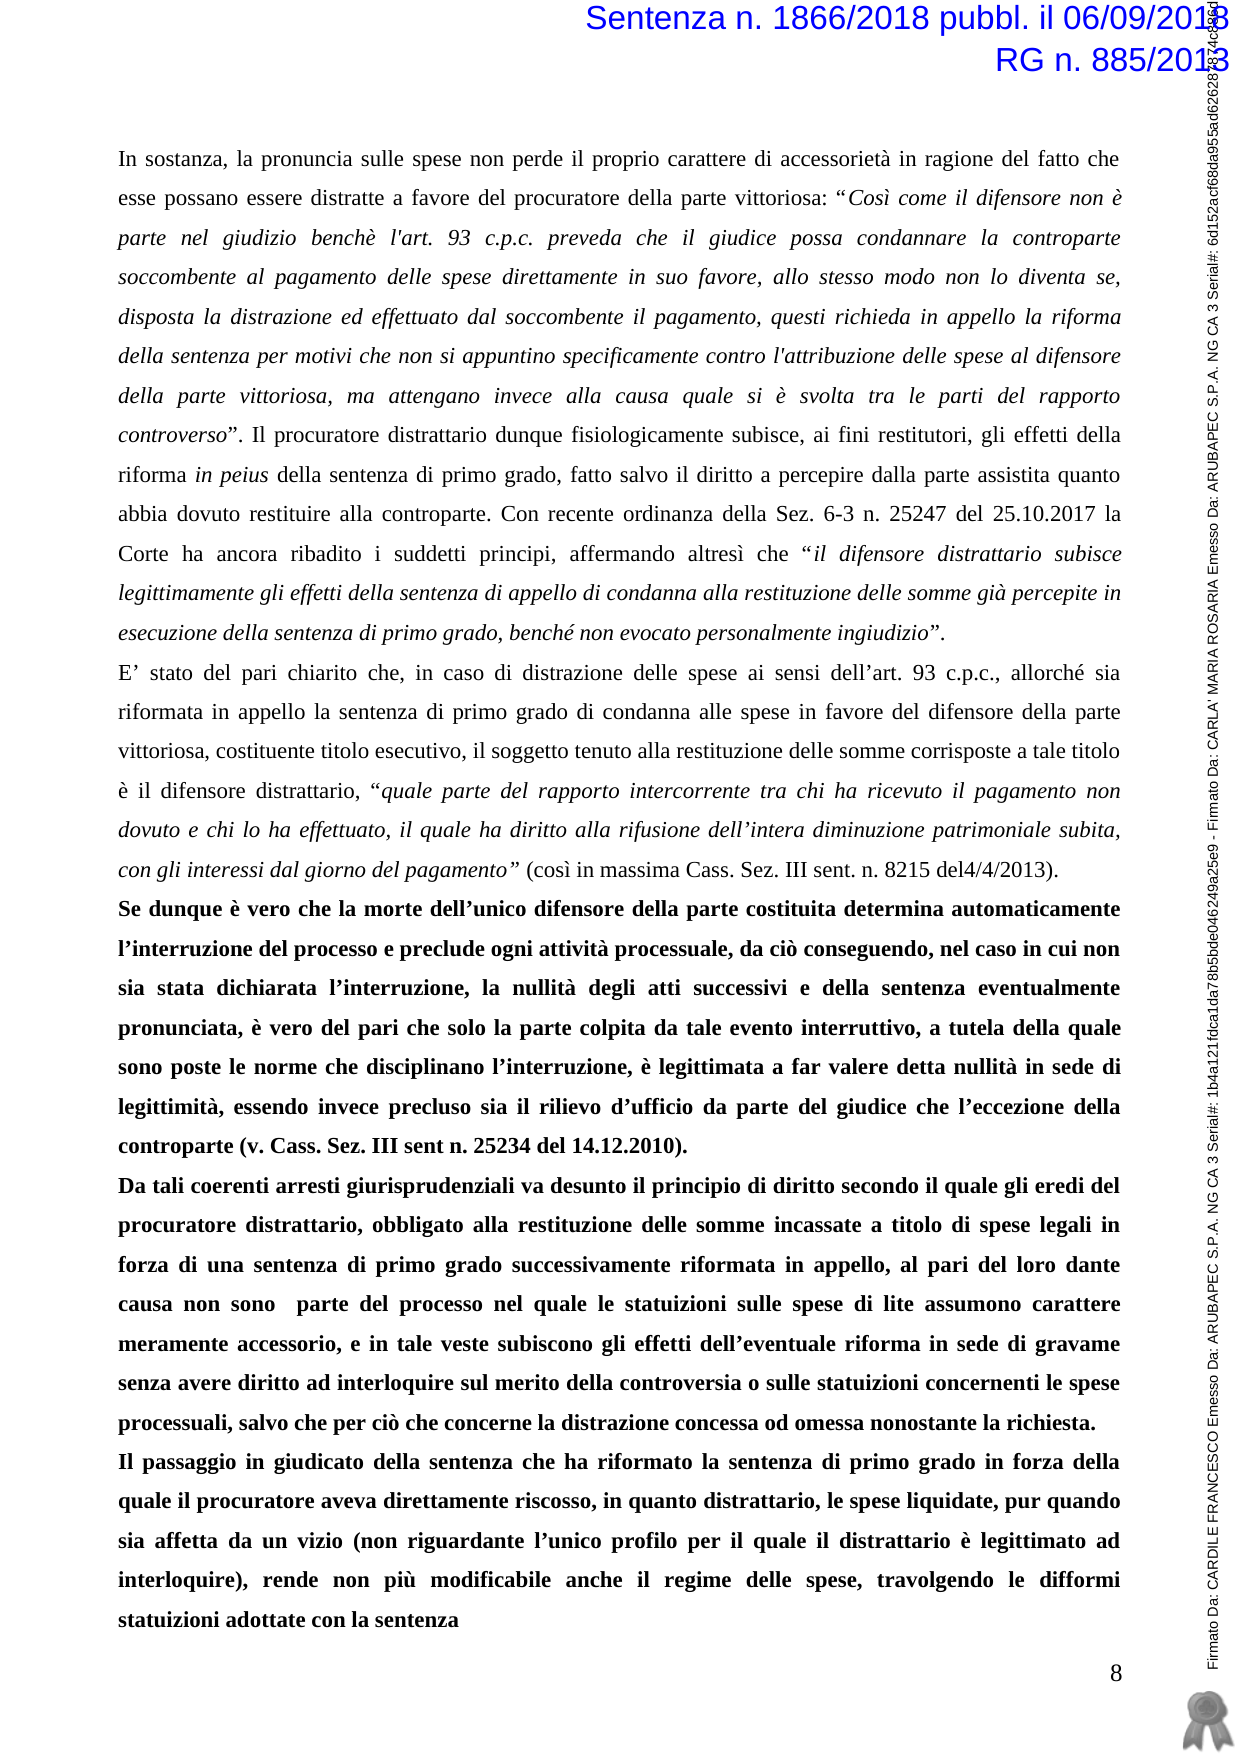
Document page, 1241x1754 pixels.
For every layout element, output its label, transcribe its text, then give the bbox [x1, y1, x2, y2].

text Il passaggio in giudicato della sentenza che ha riformato la sentenza di primo grado in forza della quale il procuratore aveva direttamente riscosso, in quanto distrattario, le spese liquidate, pur quando sia affetta da un vizio (non riguardante l’unico profilo per il quale il distrattario è legittimato ad interloquire), rende non più modificabile anche il regime delle spese, travolgendo le difformi statuizioni adottate con la sentenza [118, 1448, 1123, 1632]
text In sostanza, la pronuncia sulle spese non perde il proprio carattere di accessorietà in ragione del fatto che esse possano essere distratte a favore del procuratore della parte vittoriosa: “Così come il difensore non è parte nel giudizio benchè l'art. 93 c.p.c. preveda che il giudice possa condannare la controparte soccombente al pagamento delle spese direttamente in suo favore, allo stesso modo non lo diventa se, disposta la distrazione ed effettuato dal soccombente il pagamento, questi richieda in appello la riforma della sentenza per motivi che non si appuntino specificamente contro l'attribuzione delle spese al difensore della parte vittoriosa, ma attengano invece alla causa quale si è svolta tra le parti del rapporto controverso”. Il procuratore distrattario dunque fisiologicamente subisce, ai fini restitutori, gli effetti della riforma in peius della sentenza di primo grado, fatto salvo il diritto a percepire dalla parte assistita quanto abbia dovuto restituire alla controparte. Con recente ordinanza della Sez. 6-3 n. 25247 del 25.10.2017 la Corte ha ancora ribadito i suddetti principi, affermando altresì che “il difensore distrattario subisce legittimamente gli effetti della sentenza di appello di condanna alla restituzione delle somme già percepite in esecuzione della sentenza di primo grado, benché non evocato personalmente ingiudizio”. [118, 145, 1123, 645]
text Se dunque è vero che la morte dell’unico difensore della parte costituita determina automaticamente l’interruzione del processo e preclude ogni attività processuale, da ciò conseguendo, nel caso in cui non sia stata dichiarata l’interruzione, la nullità degli atti successivi e della sentenza eventualmente pronunciata, è vero del pari che solo la parte colpita da tale evento interruttivo, a tutela della quale sono poste le norme che disciplinano l’interruzione, è legittimata a far valere detta nullità in sede di legittimità, essendo invece precluso sia il rilievo d’ufficio da parte del giudice che l’eccezione della controparte (v. Cass. Sez. III sent n. 25234 del 14.12.2010). [118, 895, 1123, 1159]
text Da tali coerenti arresti giurisprudenziali va desunto il principio di diritto secondo il quale gli eredi del procuratore distrattario, obbligato alla restituzione delle somme incassate a titolo di spese legali in forza di una sentenza di primo grado successivamente riformata in appello, al pari del loro dante causa non sono parte del processo nel quale le statuizioni sulle spese di lite assumono carattere meramente accessorio, e in tale veste subiscono gli effetti dell’eventuale riforma in sede di gravame senza avere diritto ad interloquire sul merito della controversia o sulle statuizioni concernenti le spese processuali, salvo che per ciò che concerne la distrazione concessa od omessa nonostante la richiesta. [118, 1172, 1122, 1435]
text Sentenza n. 1866/2018 pubbl. il 06/09/2018 [69, 0, 1230, 36]
text RG n. 885/2013 [69, 40, 1230, 78]
text 8 [69, 1658, 1122, 1687]
picture [1182, 1691, 1235, 1754]
text E’ stato del pari chiarito che, in caso di distrazione delle spese ai sensi dell’art. 93 c.p.c., allorché sia riformata in appello la sentenza di primo grado di condanna alle spese in favore del difensore della parte vittoriosa, costituente titolo esecutivo, il soggetto tenuto alla restituzione delle somme corrisposte a tale titolo è il difensore distrattario, “quale parte del rapporto intercorrente tra chi ha ricevuto il pagamento non dovuto e chi lo ha effettuato, il quale ha diritto alla rifusione dell’intera diminuzione patrimoniale subita, con gli interessi dal giorno del pagamento” (così in massima Cass. Sez. III sent. n. 8215 del4/4/2013). [118, 658, 1122, 882]
